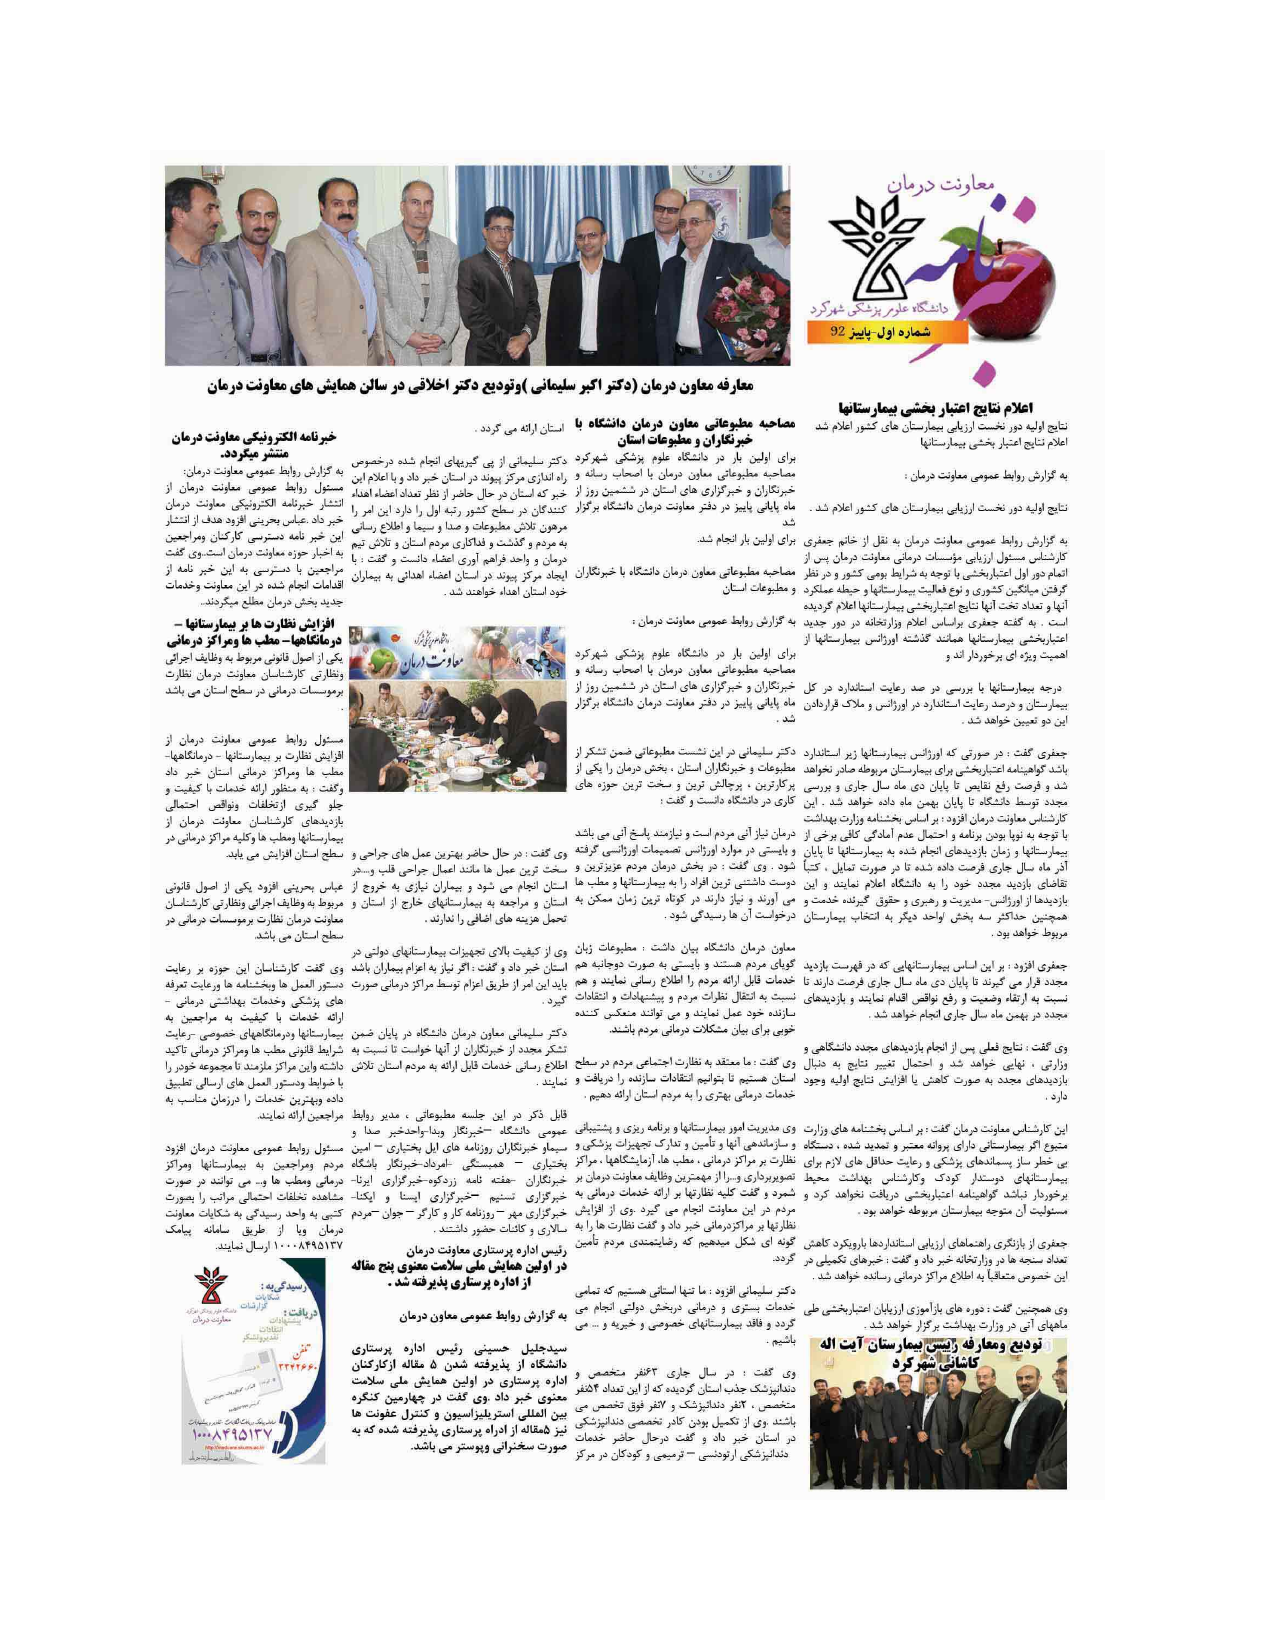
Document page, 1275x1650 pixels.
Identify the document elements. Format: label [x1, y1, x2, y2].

picture [150, 150, 1105, 1500]
